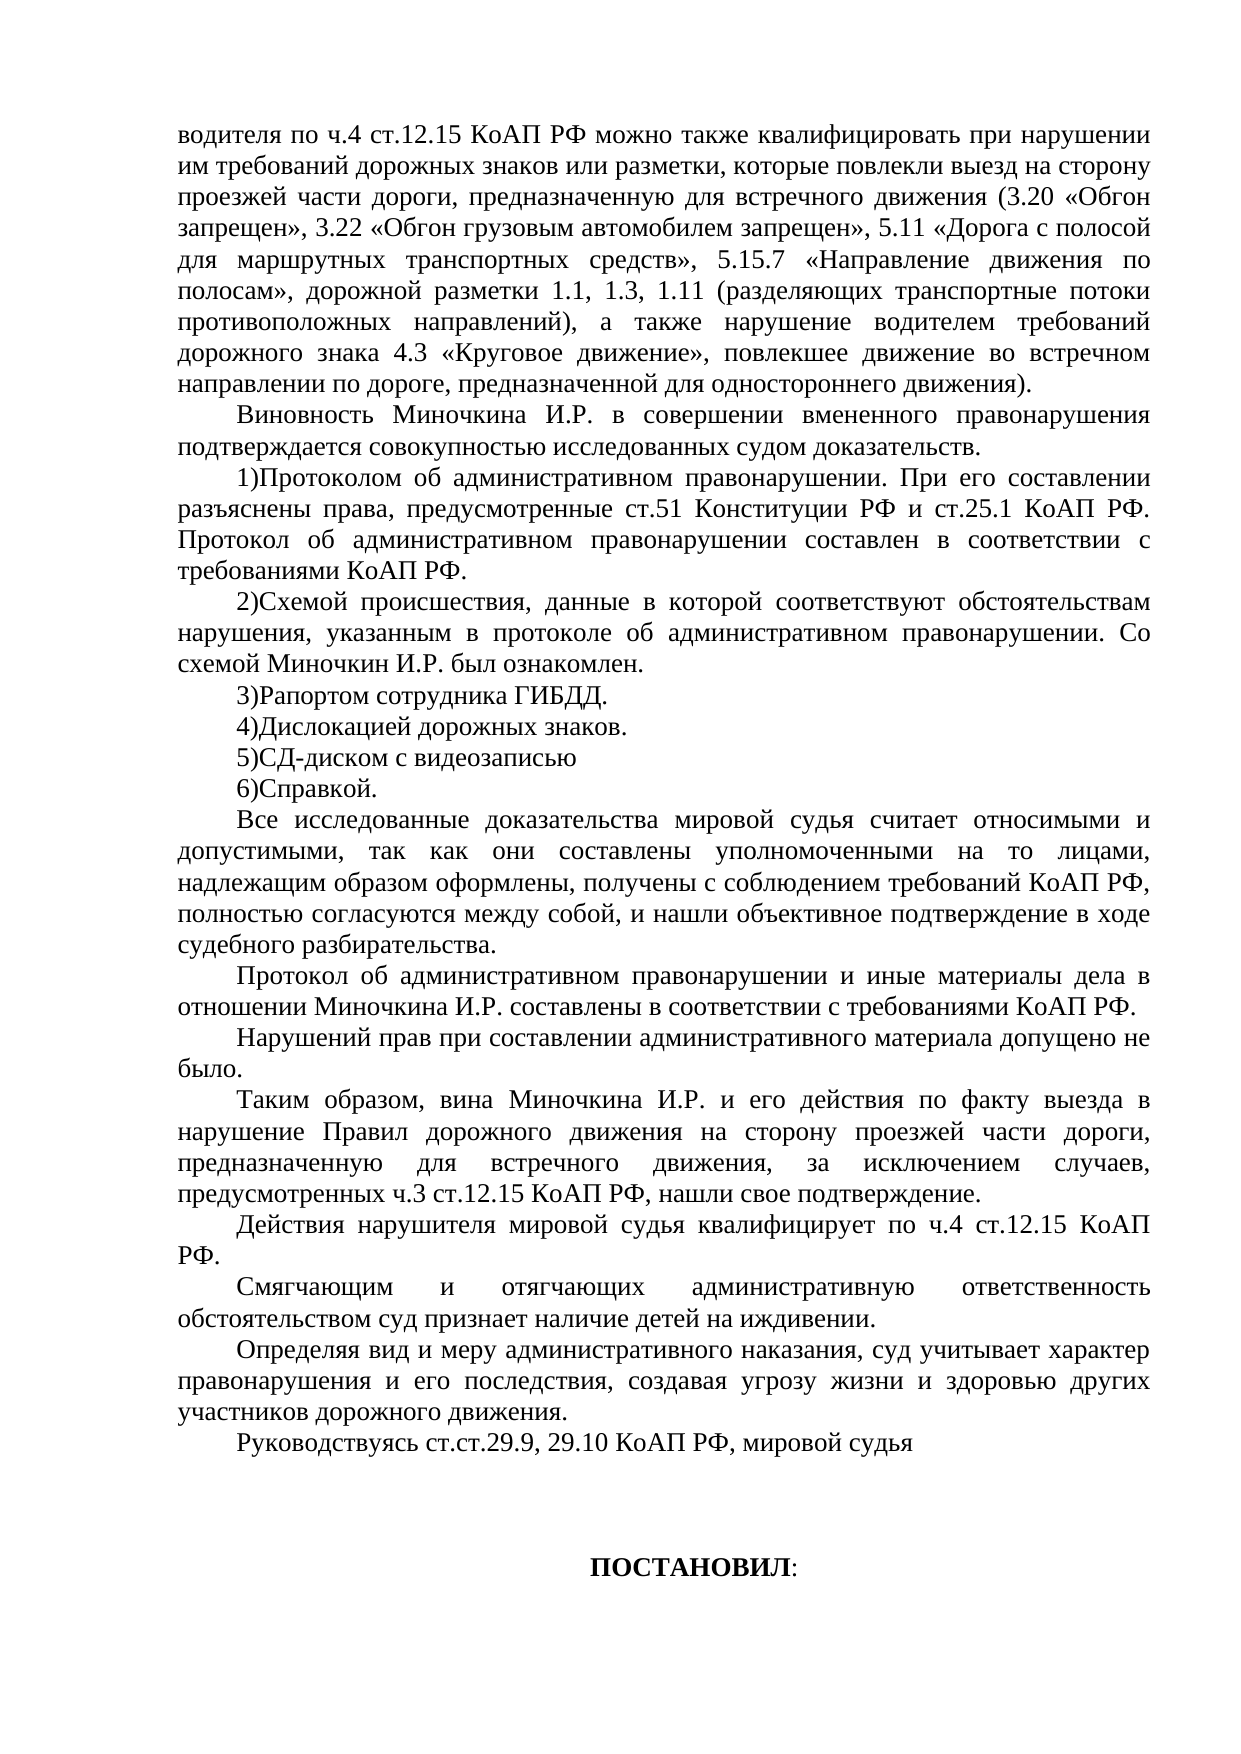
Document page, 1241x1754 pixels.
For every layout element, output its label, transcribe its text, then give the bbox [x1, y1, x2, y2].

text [177, 118, 1152, 398]
text Определяя вид и меру административного наказания, суд учитывает характер правонарушения и его последствия, создавая угрозу жизни и здоровью других участников дорожного движения. [177, 1333, 1152, 1426]
text 2)Схемой происшествия, данные в которой соответствуют обстоятельствам нарушения, указанным в протоколе об административном правонарушении. Со схемой Миночкин И.Р. был ознакомлен. [177, 585, 1152, 679]
text 1)Протоколом об административном правонарушении. При его составлении разъяснены права, предусмотренные ст.51 Конституции РФ и ст.25.1 КоАП РФ. Протокол об административном правонарушении составлен в соответствии с требованиями КоАП РФ. [177, 461, 1152, 585]
text ПОСТАНОВИЛ: [177, 1551, 1152, 1582]
text 4)Дислокацией дорожных знаков. [177, 710, 1152, 741]
text 3)Рапортом сотрудника ГИБДД. [177, 679, 1152, 710]
text Виновность Миночкина И.Р. в совершении вмененного правонарушения подтверждается совокупностью исследованных судом доказательств. [177, 398, 1152, 461]
text 5)СД-диском с видеозаписью [177, 741, 1152, 772]
text Все исследованные доказательства мировой судья считает относимыми и допустимыми, так как они составлены уполномоченными на то лицами, надлежащим образом оформлены, получены с соблюдением требований КоАП РФ, полностью согласуются между собой, и нашли объективное подтверждение в ходе судебного разбирательства. [177, 803, 1152, 959]
text Действия нарушителя мировой судья квалифицирует по ч.4 ст.12.15 КоАП РФ. [177, 1208, 1152, 1271]
text Руководствуясь ст.ст.29.9, 29.10 КоАП РФ, мировой судья [177, 1426, 1152, 1457]
text Протокол об административном правонарушении и иные материалы дела в отношении Миночкина И.Р. составлены в соответствии с требованиями КоАП РФ. [177, 959, 1152, 1021]
text Таким образом, вина Миночкина И.Р. и его действия по факту выезда в нарушение Правил дорожного движения на сторону проезжей части дороги, предназначенную для встречного движения, за исключением случаев, предусмотренных ч.3 ст.12.15 КоАП РФ, нашли свое подтверждение. [177, 1084, 1152, 1208]
text Нарушений прав при составлении административного материала допущено не было. [177, 1021, 1152, 1084]
text Смягчающим и отягчающих административную ответственность обстоятельством суд признает наличие детей на иждивении. [177, 1271, 1152, 1333]
text 6)Справкой. [177, 772, 1152, 803]
